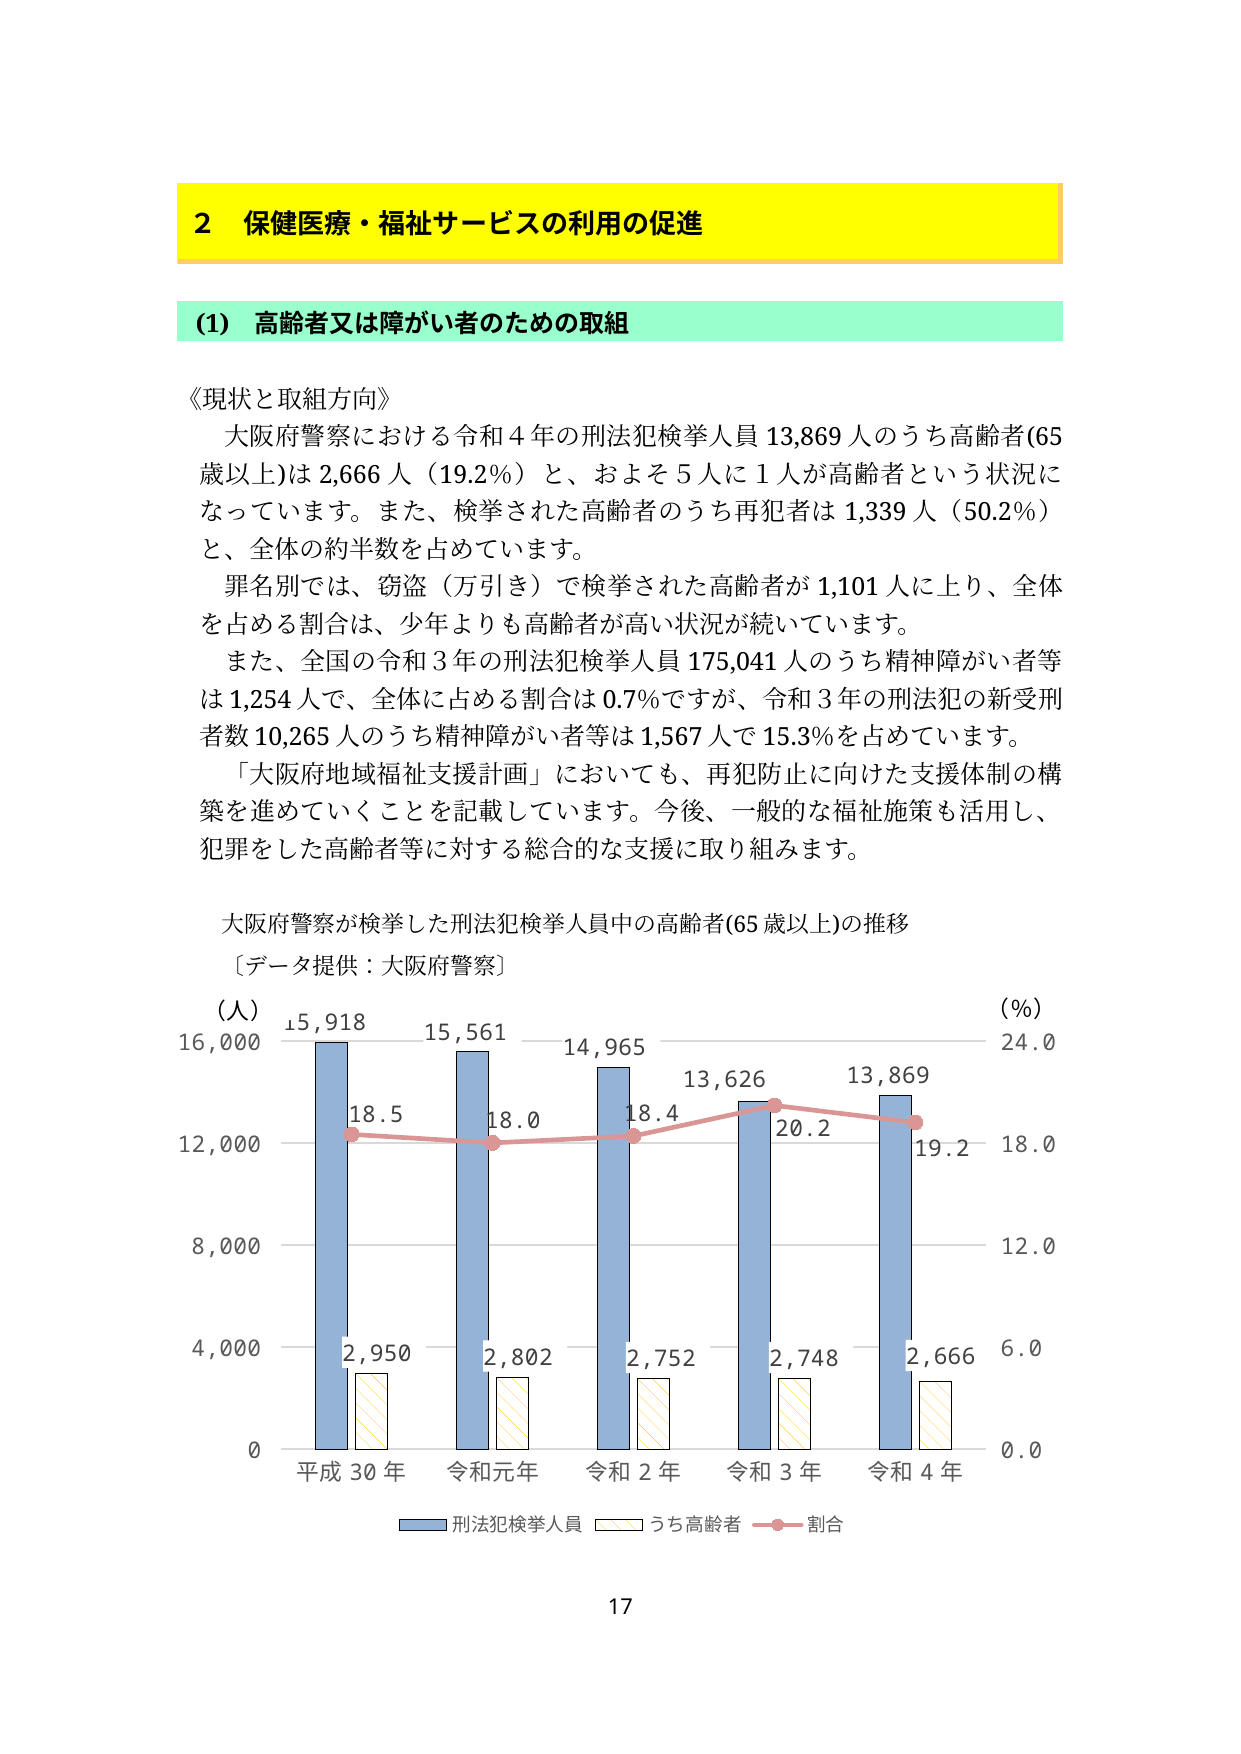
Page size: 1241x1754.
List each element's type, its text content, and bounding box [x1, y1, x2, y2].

text 大阪府警察が検挙した刑法犯検挙人員中の高齢者(65歳以上)の推移 [221, 903, 1019, 941]
text 「大阪府地域福祉支援計画」においても、再犯防止に向けた支援体制の構築を進めていくことを記載しています。今後、一般的な福祉施策も活用し、犯罪をした高齢者等に対する総合的な支援に取り組みます。 [199, 753, 1063, 866]
text 大阪府警察における令和４年の刑法犯検挙人員13,869人のうち高齢者(65歳以上)は2,666人（19.2％）と、およそ５人に１人が高齢者という状況になっています。また、検挙された高齢者のうち再犯者は1,339人（50.2％）と、全体の約半数を占めています。 [199, 416, 1063, 566]
text また、全国の令和３年の刑法犯検挙人員175,041人のうち精神障がい者等は1,254人で、全体に占める割合は0.7％ですが、令和３年の刑法犯の新受刑者数10,265人のうち精神障がい者等は1,567人で15.3％を占めています。 [199, 641, 1063, 753]
text 罪名別では、窃盗（万引き）で検挙された高齢者が1,101人に上り、全体を占める割合は、少年よりも高齢者が高い状況が続いています。 [199, 566, 1063, 641]
table_header ２ 保健医療・福祉サービスの利用の促進 [178, 184, 1058, 259]
text 〔データ提供：大阪府警察〕 [221, 946, 1019, 983]
text 《現状と取組方向》 [177, 378, 1063, 416]
table_header (1) 高齢者又は障がい者のための取組 [178, 303, 1062, 340]
